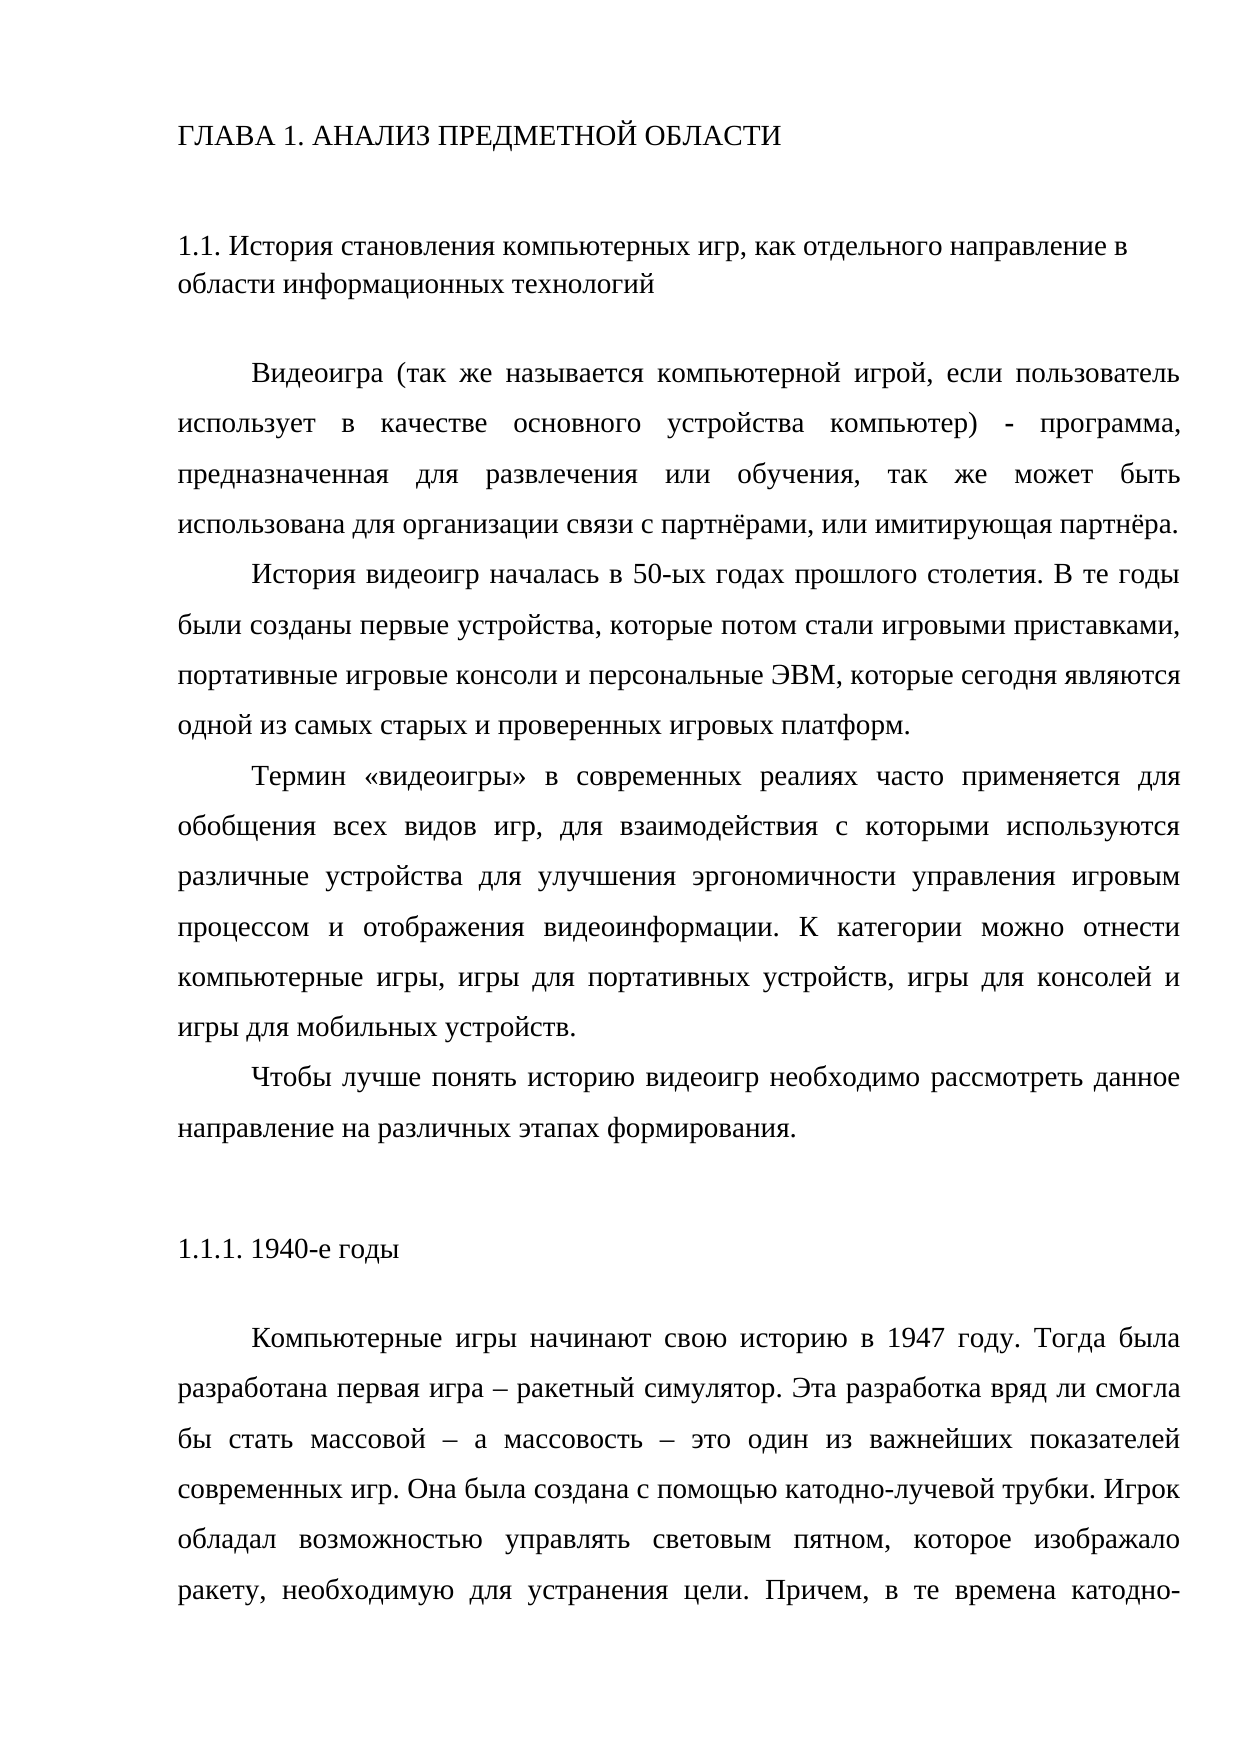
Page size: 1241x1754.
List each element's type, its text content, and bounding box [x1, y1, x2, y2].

subtitle 1.1.1. 1940-е годы [177, 1231, 1181, 1265]
text Видеоигра (так же называется компьютерной игрой, если пользователь использует в качестве основного устройства компьютер) - программа, предназначенная для развлечения или обучения, так же может быть использована для организации связи с партнёрами, или имитирующая партнёра. [177, 355, 1181, 540]
subtitle ГЛАВА 1. АНАЛИЗ ПРЕДМЕТНОЙ ОБЛАСТИ [177, 118, 1181, 152]
text Чтобы лучше понять историю видеоигр необходимо рассмотреть данное направление на различных этапах формирования. [177, 1059, 1181, 1143]
text Термин «видеоигры» в современных реалиях часто применяется для обобщения всех видов игр, для взаимодействия с которыми используются различные устройства для улучшения эргономичности управления игровым процессом и отображения видеоинформации. К категории можно отнести компьютерные игры, игры для портативных устройств, игры для консолей и игры для мобильных устройств. [177, 758, 1181, 1043]
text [177, 1320, 1181, 1605]
text История видеоигр началась в 50-ых годах прошлого столетия. В те годы были созданы первые устройства, которые потом стали игровыми приставками, портативные игровые консоли и персональные ЭВМ, которые сегодня являются одной из самых старых и проверенных игровых платформ. [177, 556, 1181, 741]
subtitle 1.1. История становления компьютерных игр, как отдельного направление в области информационных технологий [177, 228, 1181, 300]
